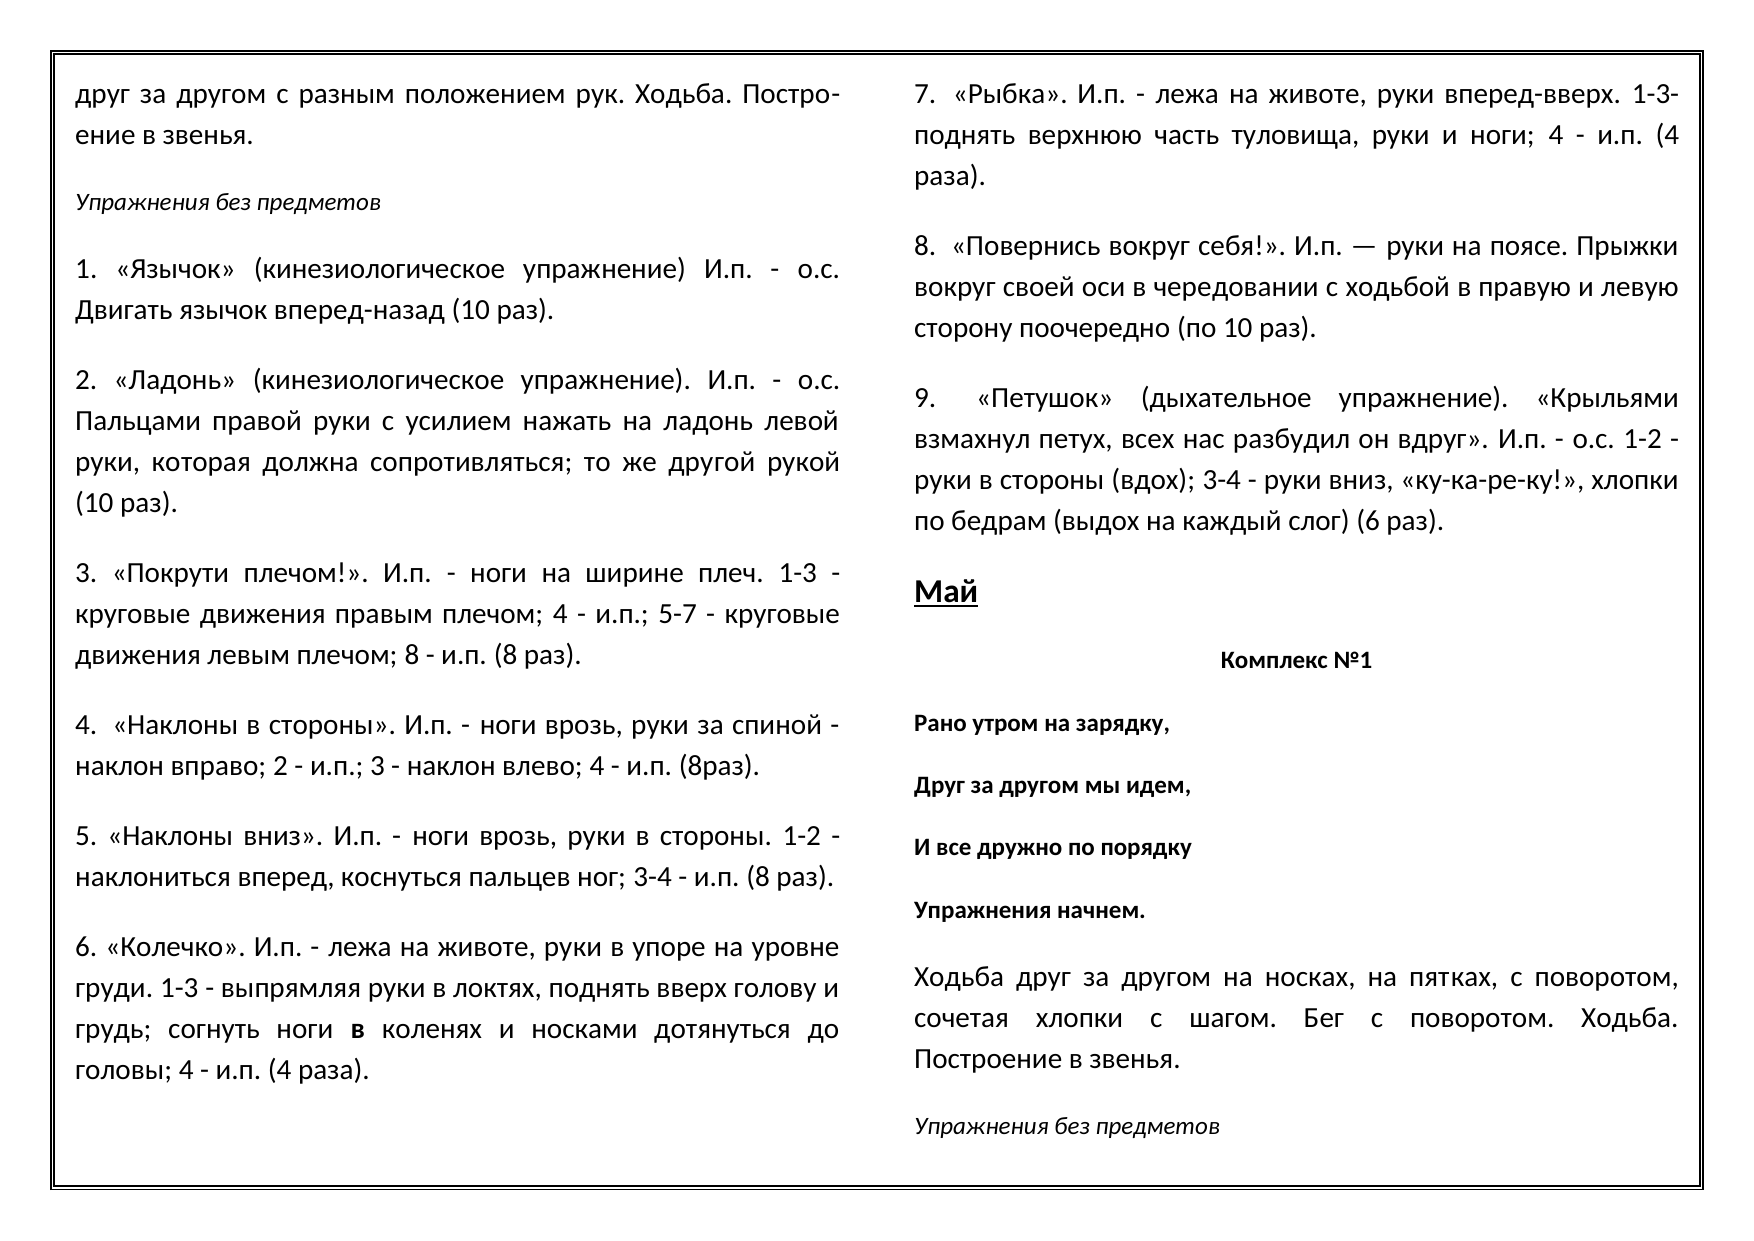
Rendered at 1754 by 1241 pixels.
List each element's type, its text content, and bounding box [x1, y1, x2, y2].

text Упражнения начнем. [914, 894, 1679, 924]
text Упражнения без предметов [75, 186, 840, 217]
text Упражнения без предметов [914, 1110, 1679, 1141]
text 8. «Повернись вокруг себя!». И.п. — руки на поясе. Прыжки вокруг своей оси в чередовании с ходьбой в правую и левую сторону поочередно (по 10 раз). [914, 227, 1679, 344]
text 3. «Покрути плечом!». И.п. - ноги на ширине плеч. 1-3 - круговые движения правым плечом; 4 - и.п.; 5-7 - круговые движения левым плечом; 8 - и.п. (8 раз). [75, 554, 840, 672]
text 4. «Наклоны в стороны». И.п. - ноги врозь, руки за спиной - наклон вправо; 2 - и.п.; 3 - наклон влево; 4 - и.п. (8раз). [75, 706, 840, 783]
text 9. «Петушок» (дыхательное упражнение). «Крыльями взмахнул петух, всех нас разбудил он вдруг». И.п. - о.с. 1-2 - руки в стороны (вдох); 3-4 - руки вниз, «ку-ка-ре-ку!», хлопки по бедрам (выдох на каждый слог) (6 раз). [914, 379, 1679, 537]
text Ходьба друг за другом на носках, на пятках, с поворотом, сочетая хлопки с шагом. Бег с поворотом. Ходьба. Построение в звенья. [914, 958, 1679, 1076]
text Рано утром на зарядку, [914, 707, 1679, 737]
text 1. «Язычок» (кинезиологическое упражнение) И.п. - о.с. Двигать язычок вперед-назад (10 раз). [75, 250, 840, 327]
text 5. «Наклоны вниз». И.п. - ноги врозь, руки в стороны. 1-2 - наклониться вперед, коснуться пальцев ног; 3-4 - и.п. (8 раз). [75, 817, 840, 894]
text 7. «Рыбка». И.п. - лежа на животе, руки вперед-вверх. 1-3- поднять верхнюю часть туловища, руки и ноги; 4 - и.п. (4 раза). [914, 75, 1679, 192]
text 2. «Ладонь» (кинезиологическое упражнение). И.п. - о.с. Пальцами правой руки с усилием нажать на ладонь левой руки, которая должна сопротивляться; то же другой рукой (10 раз). [75, 361, 840, 520]
text И все дружно по порядку [914, 831, 1679, 862]
text Комплекс №1 [914, 644, 1679, 675]
text Май [914, 570, 1679, 611]
text Друг за другом мы идем, [914, 769, 1679, 799]
text 6. «Колечко». И.п. - лежа на животе, руки в упоре на уровне груди. 1-3 - выпрямляя руки в локтях, поднять вверх голову и грудь; согнуть ноги в коленях и носками дотянуться до головы; 4 - и.п. (4 раза). [75, 928, 840, 1087]
